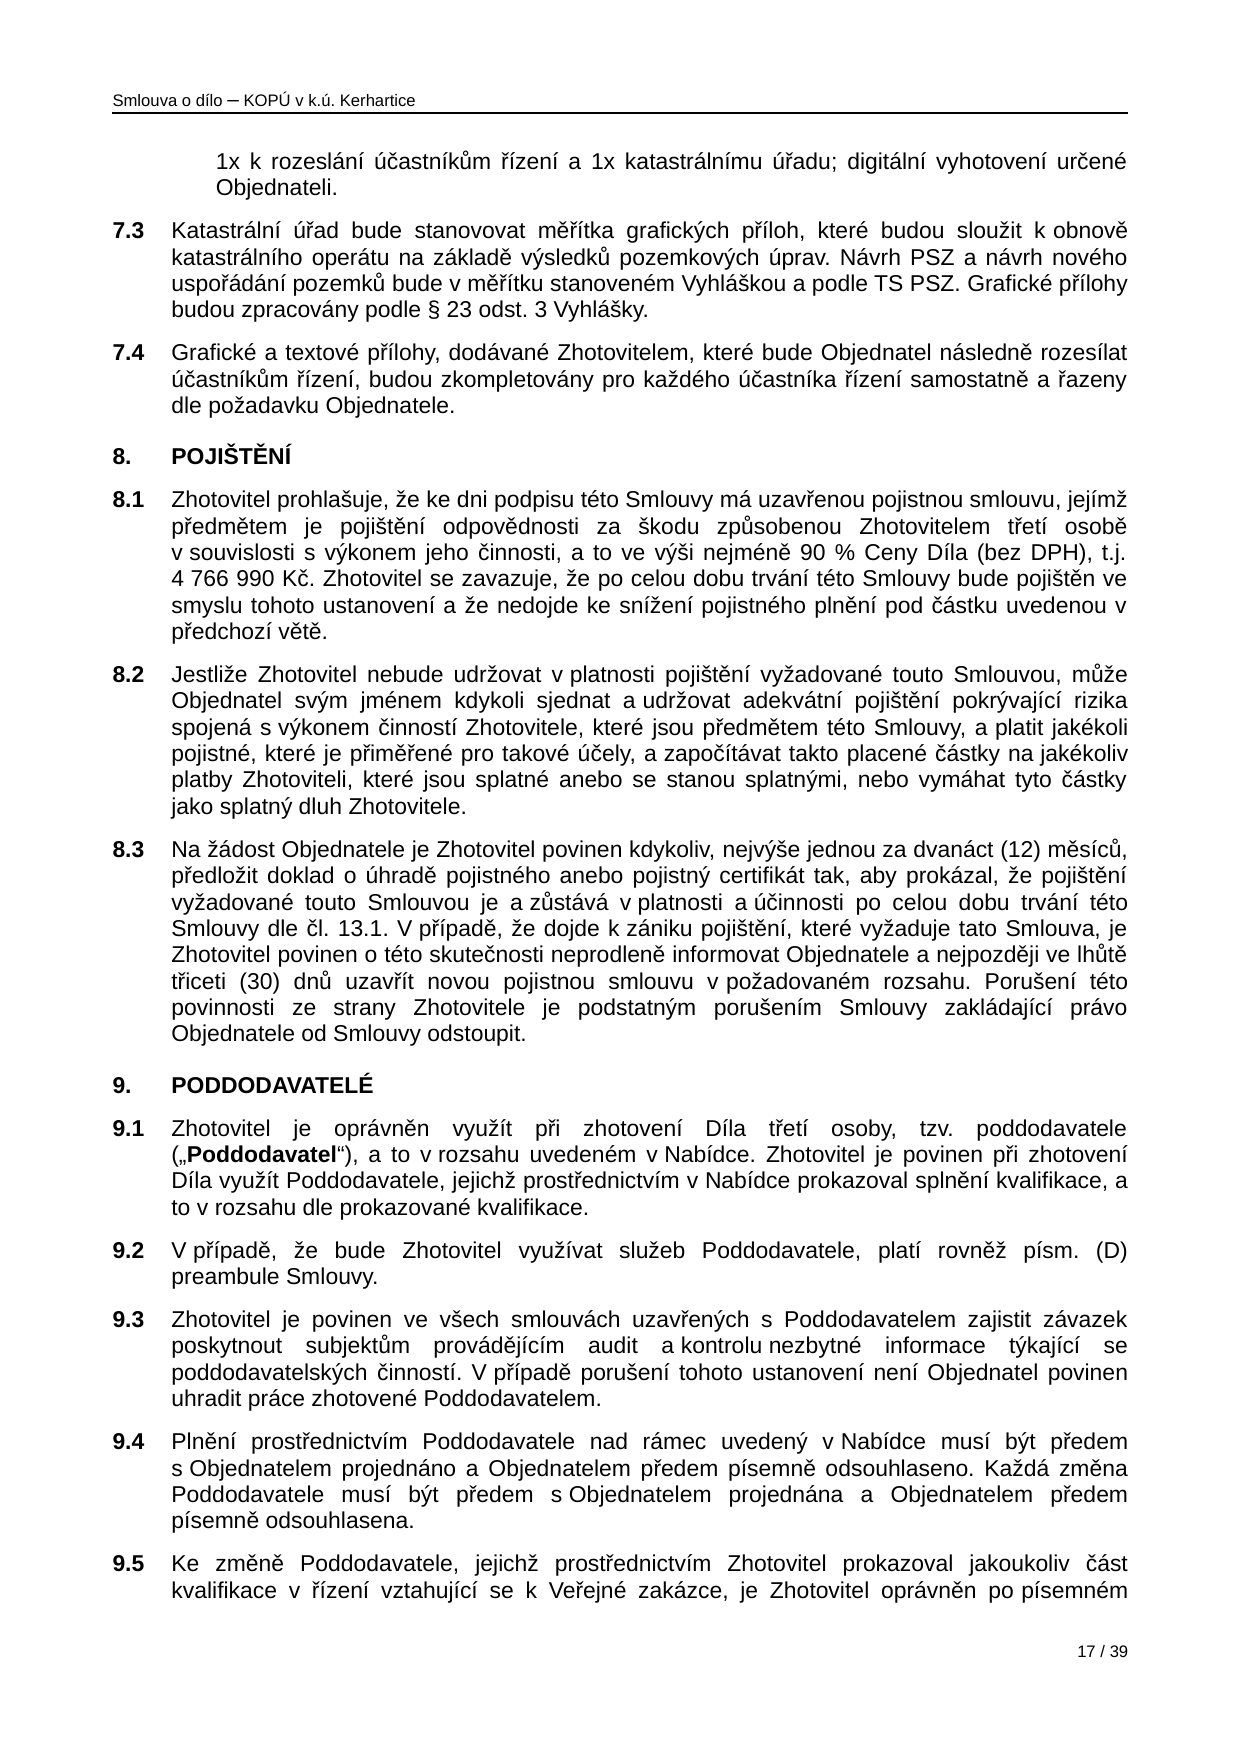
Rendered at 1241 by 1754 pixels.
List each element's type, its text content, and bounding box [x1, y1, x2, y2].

text Plnění prostřednictvím Poddodavatele nad rámec uvedený v Nabídce musí být předem s Objednatelem projednáno a Objednatelem předem písemně odsouhlaseno. Každá změna Poddodavatele musí být předem s Objednatelem projednána a Objednatelem předem písemně odsouhlasena. [112, 1428, 1128, 1534]
text Pojištění [112, 443, 1128, 469]
text Zhotovitel je oprávněn využít při zhotovení Díla třetí osoby, tzv. poddodavatele („Poddodavatel“), a to v rozsahu uvedeném v Nabídce. Zhotovitel je povinen při zhotovení Díla využít Poddodavatele, jejichž prostřednictvím v Nabídce prokazoval splnění kvalifikace, a to v rozsahu dle prokazované kvalifikace. [112, 1115, 1128, 1220]
text Grafické a textové přílohy, dodávané Zhotovitelem, které bude Objednatel následně rozesílat účastníkům řízení, budou zkompletovány pro každého účastníka řízení samostatně a řazeny dle požadavku Objednatele. [112, 339, 1128, 418]
text Katastrální úřad bude stanovovat měřítka grafických příloh, které budou sloužit k obnově katastrálního operátu na základě výsledků pozemkových úprav. Návrh PSZ a návrh nového uspořádání pozemků bude v měřítku stanoveném Vyhláškou a podle TS PSZ. Grafické přílohy budou zpracovány podle § 23 odst. 3 Vyhlášky. [112, 217, 1128, 322]
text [112, 1550, 1128, 1603]
text Zhotovitel je povinen ve všech smlouvách uzavřených s Poddodavatelem zajistit závazek poskytnout subjektům provádějícím audit a kontrolu nezbytné informace týkající se poddodavatelských činností. V případě porušení tohoto ustanovení není Objednatel povinen uhradit práce zhotovené Poddodavatelem. [112, 1306, 1128, 1412]
text Poddodavatelé [112, 1072, 1128, 1098]
text V případě, že bude Zhotovitel využívat služeb Poddodavatele, platí rovněž písm. (D) preambule Smlouvy. [112, 1237, 1128, 1289]
text Na žádost Objednatele je Zhotovitel povinen kdykoliv, nejvýše jednou za dvanáct (12) měsíců, předložit doklad o úhradě pojistného anebo pojistný certifikát tak, aby prokázal, že pojištění vyžadované touto Smlouvou je a zůstává v platnosti a účinnosti po celou dobu trvání této Smlouvy dle čl. 13.1. V případě, že dojde k zániku pojištění, které vyžaduje tato Smlouva, je Zhotovitel povinen o této skutečnosti neprodleně informovat Objednatele a nejpozději ve lhůtě třiceti (30) dnů uzavřít novou pojistnou smlouvu v požadovaném rozsahu. Porušení této povinnosti ze strany Zhotovitele je podstatným porušením Smlouvy zakládající právo Objednatele od Smlouvy odstoupit. [112, 836, 1128, 1047]
text Jestliže Zhotovitel nebude udržovat v platnosti pojištění vyžadované touto Smlouvou, může Objednatel svým jménem kdykoli sjednat a udržovat adekvátní pojištění pokrývající rizika spojená s výkonem činností Zhotovitele, které jsou předmětem této Smlouvy, a platit jakékoli pojistné, které je přiměřené pro takové účely, a započítávat takto placené částky na jakékoliv platby Zhotoviteli, které jsou splatné anebo se stanou splatnými, nebo vymáhat tyto částky jako splatný dluh Zhotovitele. [112, 661, 1128, 819]
text Zhotovitel prohlašuje, že ke dni podpisu této Smlouvy má uzavřenou pojistnou smlouvu, jejímž předmětem je pojištění odpovědnosti za škodu způsobenou Zhotovitelem třetí osobě v souvislosti s výkonem jeho činnosti, a to ve výši nejméně 90 % Ceny Díla (bez DPH), t.j. 4 766 990 Kč. Zhotovitel se zavazuje, že po celou dobu trvání této Smlouvy bude pojištěn ve smyslu tohoto ustanovení a že nedojde ke snížení pojistného plnění pod částku uvedenou v předchozí větě. [112, 486, 1128, 644]
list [171, 148, 1128, 200]
